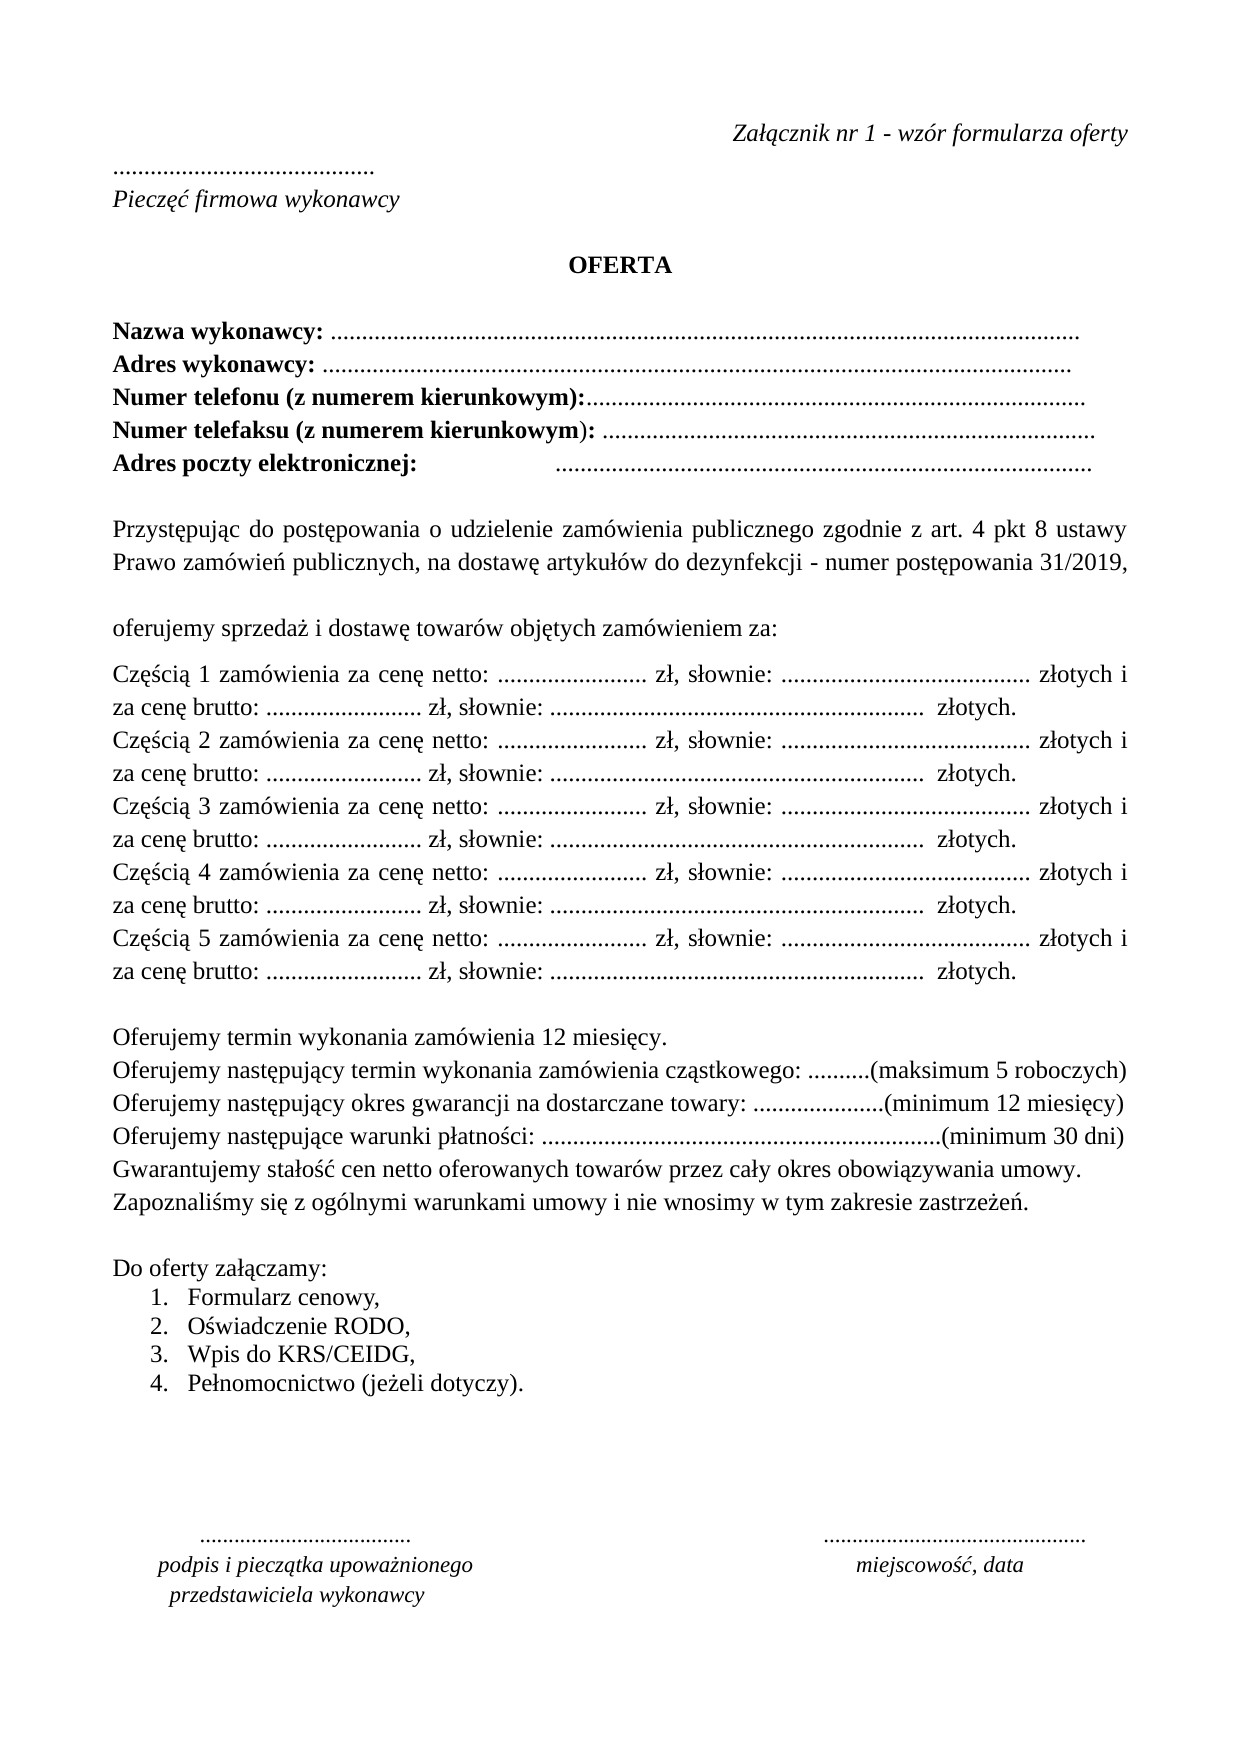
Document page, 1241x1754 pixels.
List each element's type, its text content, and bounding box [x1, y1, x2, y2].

text Częścią 4 zamówienia za cenę netto: ........................ zł, słownie: ........................................ złotych i za cenę brutto: ......................... zł, słownie: ............................................................ złotych. [112, 857, 1128, 919]
text przedstawiciela wykonawcy [112, 1581, 1128, 1607]
text Oferujemy następujące warunki płatności: ................................................................(minimum 30 dni) [112, 1121, 1128, 1150]
text Częścią 2 zamówienia za cenę netto: ........................ zł, słownie: ........................................ złotych i za cenę brutto: ......................... zł, słownie: ............................................................ złotych. [112, 725, 1128, 787]
text OFERTA [112, 250, 1128, 279]
text Przystępując do postępowania o udzielenie zamówienia publicznego zgodnie z art. 4 pkt 8 ustawy Prawo zamówień publicznych, na dostawę artykułów do dezynfekcji - numer postępowania 31/2019, oferujemy sprzedaż i dostawę towarów objętych zamówieniem za: [112, 514, 1128, 642]
list Formularz cenowy, [150, 1282, 1128, 1311]
list Pełnomocnictwo (jeżeli dotyczy). [150, 1368, 1128, 1397]
text Nazwa wykonawcy: ........................................................................................................................ [112, 316, 1128, 345]
text Adres wykonawcy: ........................................................................................................................ [112, 349, 1128, 378]
text Numer telefaksu (z numerem kierunkowym): ............................................................................... [112, 415, 1128, 444]
text Oferujemy termin wykonania zamówienia 12 miesięcy. [112, 1022, 1128, 1051]
text ..................................... .............................................. [112, 1521, 1128, 1547]
text podpis i pieczątka upoważnionego miejscowość, data [112, 1551, 1128, 1577]
list Oświadczenie RODO, [150, 1311, 1128, 1339]
text Zapoznaliśmy się z ogólnymi warunkami umowy i nie wnosimy w tym zakresie zastrzeżeń. [112, 1187, 1128, 1216]
text Załącznik nr 1 - wzór formularza oferty [112, 118, 1128, 147]
text Oferujemy następujący termin wykonania zamówienia cząstkowego: ..........(maksimum 5 roboczych) [112, 1055, 1128, 1084]
text Gwarantujemy stałość cen netto oferowanych towarów przez cały okres obowiązywania umowy. [112, 1154, 1128, 1183]
text Częścią 1 zamówienia za cenę netto: ........................ zł, słownie: ........................................ złotych i za cenę brutto: ......................... zł, słownie: ............................................................ złotych. [112, 659, 1128, 721]
text Częścią 5 zamówienia za cenę netto: ........................ zł, słownie: ........................................ złotych i za cenę brutto: ......................... zł, słownie: ............................................................ złotych. [112, 923, 1128, 985]
text Do oferty załączamy: [112, 1253, 1128, 1282]
list Wpis do KRS/CEIDG, [150, 1339, 1128, 1368]
text .......................................... [112, 151, 1128, 180]
text Częścią 3 zamówienia za cenę netto: ........................ zł, słownie: ........................................ złotych i za cenę brutto: ......................... zł, słownie: ............................................................ złotych. [112, 791, 1128, 853]
text Pieczęć firmowa wykonawcy [112, 184, 1128, 213]
text Oferujemy następujący okres gwarancji na dostarczane towary: .....................(minimum 12 miesięcy) [112, 1088, 1128, 1117]
text Adres poczty elektronicznej: ...................................................................................... [112, 448, 1128, 477]
text Numer telefonu (z numerem kierunkowym):................................................................................ [112, 382, 1128, 411]
